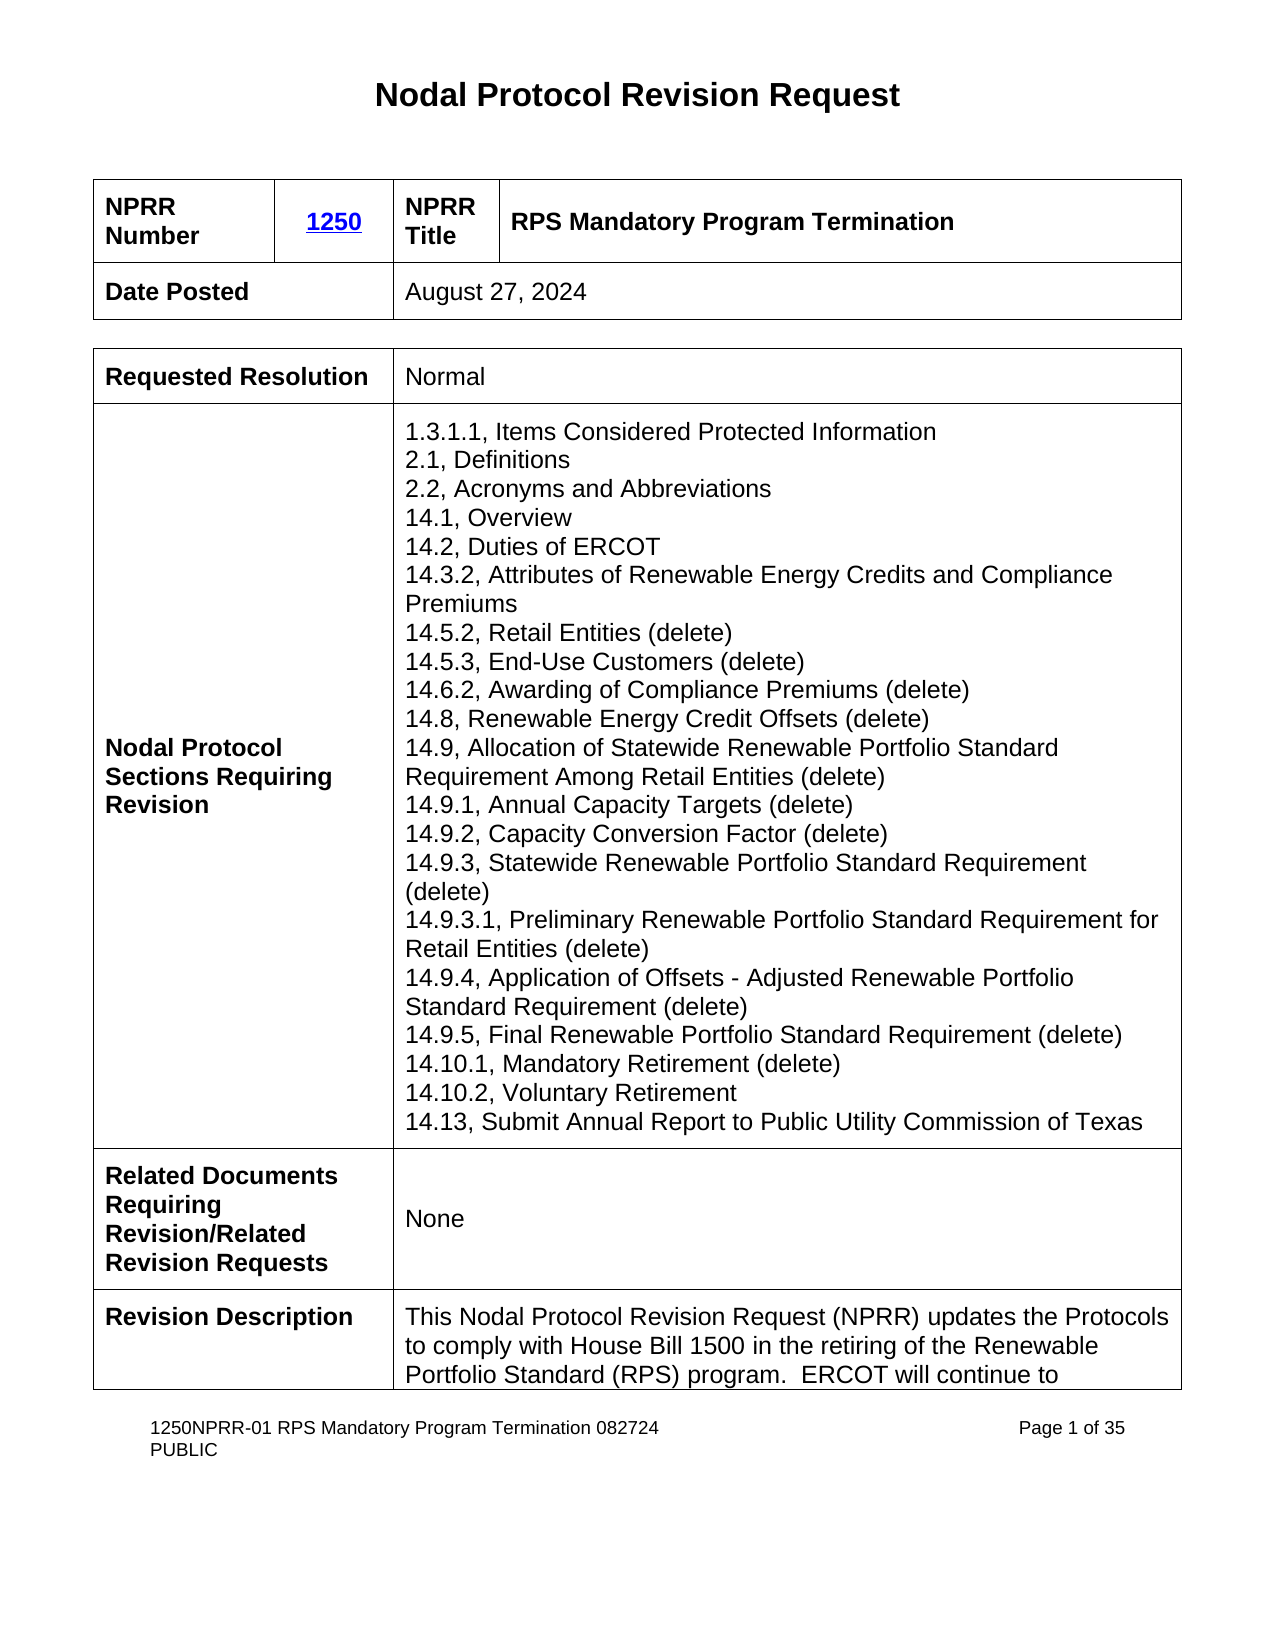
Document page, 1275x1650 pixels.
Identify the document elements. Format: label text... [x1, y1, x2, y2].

table_cell Related Documents Requiring Revision/Related Revision Requests [94, 1149, 393, 1289]
table_cell Nodal Protocol Sections Requiring Revision [94, 404, 393, 1148]
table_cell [394, 1290, 1181, 1389]
table_cell None [394, 1149, 1181, 1289]
table_header NPRR Number [94, 180, 274, 262]
table_header NPRR Title [394, 180, 499, 262]
table_cell August 27, 2024 [394, 263, 1181, 318]
table_cell Date Posted [94, 263, 393, 318]
table_header RPS Mandatory Program Termination [500, 180, 1181, 262]
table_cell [94, 1290, 393, 1389]
table_header Requested Resolution [94, 349, 393, 403]
table_header 1250 [275, 180, 393, 262]
table_header Normal [394, 349, 1181, 403]
table_cell 1.3.1.1, Items Considered Protected Information 2.1, Definitions 2.2, Acronyms and Abbreviations 14.1, Overview 14.2, Duties of ERCOT 14.3.2, Attributes of Renewable Energy Credits and Compliance Premiums 14.5.2, Retail Entities (delete) 14.5.3, End-Use Customers (delete) 14.6.2, Awarding of Compliance Premiums (delete) 14.8, Renewable Energy Credit Offsets (delete) 14.9, Allocation of Statewide Renewable Portfolio Standard Requirement Among Retail Entities (delete) 14.9.1, Annual Capacity Targets (delete) 14.9.2, Capacity Conversion Factor (delete) 14.9.3, Statewide Renewable Portfolio Standard Requirement (delete) 14.9.3.1, Preliminary Renewable Portfolio Standard Requirement for Retail Entities (delete) 14.9.4, Application of Offsets - Adjusted Renewable Portfolio Standard Requirement (delete) 14.9.5, Final Renewable Portfolio Standard Requirement (delete) 14.10.1, Mandatory Retirement (delete) 14.10.2, Voluntary Retirement 14.13, Submit Annual Report to Public Utility Commission of Texas [394, 404, 1181, 1148]
